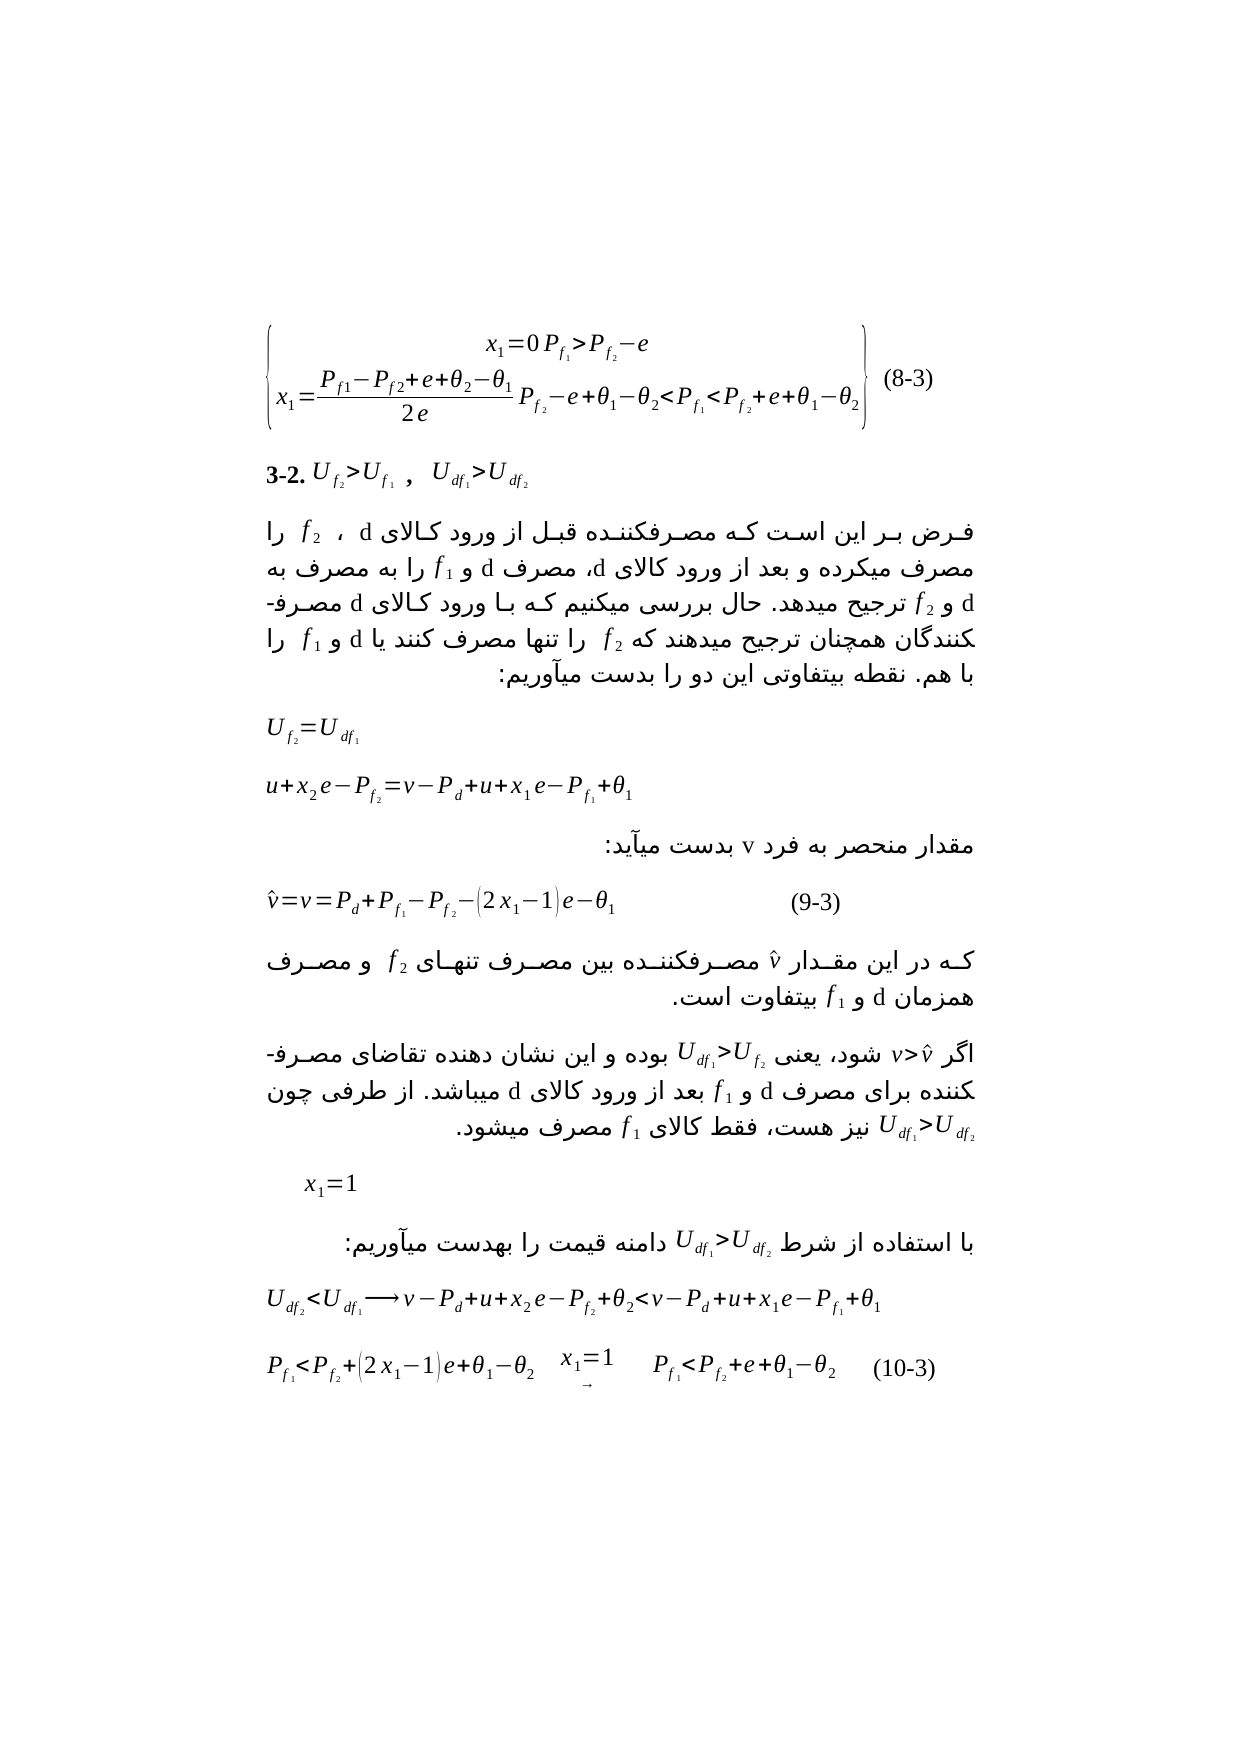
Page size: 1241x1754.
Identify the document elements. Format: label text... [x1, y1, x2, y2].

text مقدار منحصر به فرد v بدست میآید: [266, 830, 974, 860]
text فرض بر این است که مصرفکننده قبل از ورود کالای d ، را مصرف میکرده و بعد از ورود کالای d، مصرف d و را به مصرف به d و ترجیح میدهد. حال بررسی میکنیم که با ورود کالای d مصرفکنندگان همچنان ترجیح میدهند که را تنها مصرف کنند یا d و را با هم. نقطه بیتفاوتی این دو را بدست میآوریم: [266, 516, 974, 688]
text با استفاده از شرط دامنه قیمت را بهدست میآوریم: [266, 1226, 974, 1259]
text (8-3) [266, 325, 974, 432]
text (10-3) [266, 1343, 974, 1391]
text که در این مقدار مصرفکننده بین مصرف تنهای و مصرف همزمان d و بیتفاوت است. [266, 945, 974, 1012]
text 3-2. , [266, 457, 974, 491]
text (9-3) [266, 885, 974, 920]
text اگر شود، یعنی بوده و این نشان دهنده تقاضای مصرفکننده برای مصرف d و بعد از ورود کالای d میباشد. از طرفی چون نیز هست، فقط کالای مصرف میشود. [266, 1037, 974, 1144]
